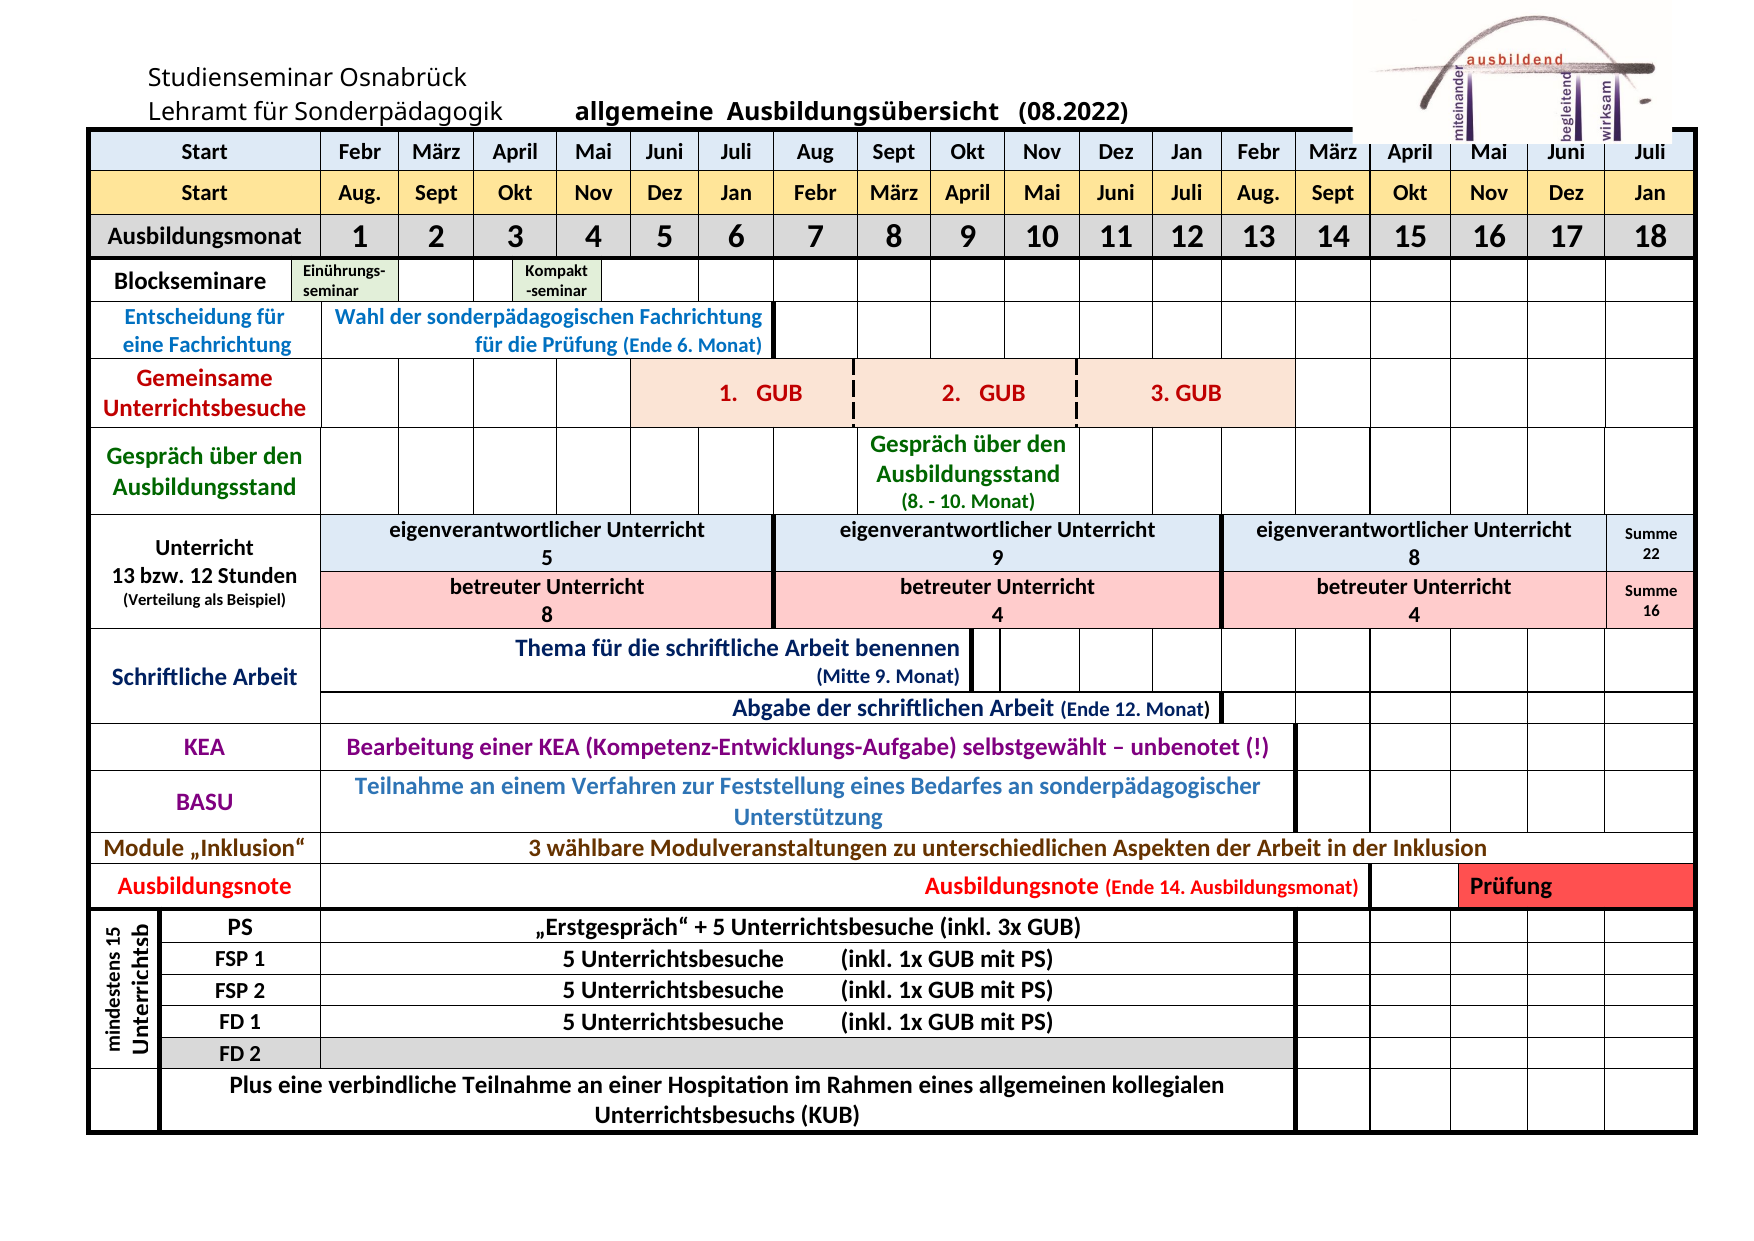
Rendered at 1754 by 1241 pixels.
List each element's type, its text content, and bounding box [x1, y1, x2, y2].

table_cell Abgabe der schriftlichen Arbeit (Ende 12. Monat) [321, 693, 1219, 723]
table_cell GUB [853, 359, 1076, 427]
table_cell 13 [1222, 215, 1295, 256]
table_cell [1298, 1038, 1369, 1068]
table_cell Schriftliche Arbeit [91, 629, 320, 723]
table_cell April [931, 171, 1004, 214]
table_cell [1080, 260, 1152, 301]
table_cell [776, 302, 857, 358]
table_cell eigenverantwortlicher Unterricht 9 [776, 515, 1219, 571]
text Lehramt für Sonderpädagogik allgemeine Ausbildungsübersicht (08.2022) [148, 93, 1352, 127]
table_cell Dez [631, 171, 698, 214]
table_cell [1528, 693, 1604, 723]
table_cell Prüfung [1459, 864, 1693, 907]
table_cell [1451, 1069, 1527, 1130]
table_cell [1528, 1069, 1604, 1130]
table_cell [91, 1069, 157, 1130]
table_cell [1298, 1006, 1369, 1037]
table_cell [474, 428, 556, 514]
table_cell [974, 629, 999, 691]
table_cell Gespräch über den Ausbildungsstand [91, 428, 320, 514]
table_header Jan [1153, 132, 1221, 170]
table_cell 5 [631, 215, 698, 256]
table_cell [1296, 693, 1369, 723]
picture [1352, 0, 1673, 144]
table_header Start [91, 132, 320, 170]
table_cell [1451, 943, 1527, 973]
table_cell FSP 1 [162, 943, 320, 973]
table_cell 8 [858, 215, 930, 256]
table_cell [1371, 629, 1450, 691]
table_cell 5 Unterrichtsbesuche (inkl. 1x GUB mit PS) [321, 1006, 1293, 1037]
table_cell [474, 359, 556, 427]
table_cell [321, 1038, 1293, 1068]
table_cell [1451, 724, 1527, 769]
table_cell [1605, 428, 1693, 514]
table_header Febr [1222, 132, 1295, 170]
table_header Juni [1528, 144, 1604, 170]
table_cell 10 [1005, 215, 1079, 256]
table_header Febr [321, 132, 398, 170]
table_cell 5 Unterrichtsbesuche (inkl. 1x GUB mit PS) [321, 975, 1293, 1005]
table_cell „Erstgespräch“ + 5 Unterrichtsbesuche (inkl. 3x GUB) [321, 911, 1293, 942]
table_cell [1298, 943, 1369, 973]
table_cell Ausbildungsnote [91, 864, 320, 907]
table_cell [399, 359, 473, 427]
table_cell Aug. [1222, 171, 1295, 214]
table_cell [1153, 629, 1221, 691]
table_cell [1371, 1006, 1450, 1037]
table_cell Sept [1296, 171, 1369, 214]
table_cell [1451, 302, 1527, 358]
table_cell KEA [91, 724, 320, 769]
table_cell [931, 260, 1004, 301]
table_cell [1528, 724, 1604, 769]
table_cell [1222, 302, 1295, 358]
table_cell [1080, 428, 1152, 514]
table_cell Bearbeitung einer KEA (Kompetenz-Entwicklungs-Aufgabe) selbstgewählt – unbenotet (!) [321, 724, 1293, 769]
table_cell Mai [1005, 171, 1079, 214]
table_cell [1001, 629, 1079, 691]
table_cell FD 1 [162, 1006, 320, 1037]
table_cell [1371, 260, 1450, 301]
table_cell Okt [474, 171, 556, 214]
table_cell [699, 260, 773, 301]
table_cell [1606, 302, 1693, 358]
table_cell Juli [1153, 171, 1221, 214]
table_cell [1371, 771, 1450, 832]
table_cell [474, 260, 512, 301]
table_cell [699, 428, 773, 514]
table_cell 17 [1528, 215, 1604, 256]
table_cell [1528, 359, 1605, 427]
table_cell Aug. [321, 171, 398, 214]
table_cell 1 [321, 215, 398, 256]
table_cell [1153, 260, 1221, 301]
table_cell [1605, 1006, 1693, 1037]
table_cell 4 [557, 215, 630, 256]
table_header April [474, 132, 556, 170]
table_cell PS [162, 911, 320, 942]
table_cell eigenverantwortlicher Unterricht 5 [321, 515, 771, 571]
table_cell mindestens 15 Unterrichtsbesuche [91, 911, 157, 1068]
table_cell [557, 428, 630, 514]
table_header Juli [1605, 132, 1693, 170]
table_cell Nov [557, 171, 630, 214]
table_cell [774, 260, 857, 301]
table_cell [1005, 302, 1079, 358]
table_header Juni [631, 132, 698, 170]
table_cell 2 [399, 215, 473, 256]
table_cell [1606, 260, 1693, 301]
table_cell [1528, 428, 1604, 514]
table_cell [1371, 428, 1450, 514]
table_cell [1528, 302, 1605, 358]
table_cell 7 [774, 215, 857, 256]
table_cell 12 [1153, 215, 1221, 256]
table_cell [1605, 943, 1693, 973]
table_cell 15 [1371, 215, 1450, 256]
table_cell 5 Unterrichtsbesuche (inkl. 1x GUB mit PS) [321, 943, 1293, 973]
table_header Nov [1005, 132, 1079, 170]
table_cell [557, 359, 630, 427]
table_cell Summe 22 [1607, 515, 1693, 571]
table_header Mai [1451, 144, 1527, 170]
table_cell [1371, 724, 1450, 769]
table_cell Ausbildungsmonat [91, 215, 320, 256]
table_cell [1451, 260, 1527, 301]
table_cell 3 wählbare Modulveranstaltungen zu unterschiedlichen Aspekten der Arbeit in der Inklusion [321, 833, 1693, 863]
table_cell [399, 260, 473, 301]
table_cell Teilnahme an einem Verfahren zur Feststellung eines Bedarfes an sonderpädagogischer Unterstützung [321, 771, 1293, 832]
table_cell Unterricht 13 bzw. 12 Stunden (Verteilung als Beispiel) [91, 515, 320, 628]
table_cell Summe 16 [1607, 572, 1693, 628]
table_header Dez [1080, 132, 1152, 170]
table_cell Wahl der sonderpädagogischen Fachrichtung für die Prüfung (Ende 6. Monat) [322, 302, 771, 358]
table_cell [774, 428, 857, 514]
table_cell [1371, 943, 1450, 973]
table_cell Gemeinsame Unterrichtsbesuche [91, 359, 321, 427]
table_cell Module „Inklusion“ [91, 833, 320, 863]
table_header März [1296, 132, 1369, 170]
table_cell [1222, 260, 1295, 301]
table_cell [1605, 693, 1693, 723]
table_cell [1605, 1069, 1693, 1130]
table_header Sept [858, 132, 930, 170]
table_cell [1080, 629, 1152, 691]
table_cell [1371, 693, 1450, 723]
table_cell [1528, 1038, 1604, 1068]
table_cell [1605, 911, 1693, 942]
table_cell Kompakt-seminar [513, 260, 601, 301]
table_cell [602, 260, 698, 301]
table_cell [1451, 975, 1527, 1005]
table_cell [1528, 943, 1604, 973]
table_cell 14 [1296, 215, 1369, 256]
table_cell betreuter Unterricht 8 [321, 572, 771, 628]
table_cell [1298, 771, 1369, 832]
table_cell [1605, 771, 1693, 832]
table_header Okt [931, 132, 1004, 170]
table_cell [1296, 260, 1370, 301]
table_cell [321, 428, 398, 514]
table_cell [1451, 359, 1527, 427]
table_cell [1371, 302, 1450, 358]
table_cell eigenverantwortlicher Unterricht 8 [1224, 515, 1606, 571]
table_cell [1451, 1006, 1527, 1037]
table_cell [1371, 911, 1450, 942]
table_cell [1298, 911, 1369, 942]
table_cell Jan [1605, 171, 1693, 214]
table_cell [1005, 260, 1079, 301]
table_cell Thema für die schriftliche Arbeit benennen (Mitte 9. Monat) [321, 629, 969, 691]
table_cell [1372, 864, 1458, 907]
table_cell Blockseminare [91, 260, 291, 301]
table_cell FD 2 [162, 1038, 320, 1068]
table_cell [1605, 629, 1693, 691]
table_cell FSP 2 [162, 975, 320, 1005]
table_cell [1528, 629, 1604, 691]
table_cell [1528, 975, 1604, 1005]
table_cell [931, 302, 1004, 358]
table_cell [1298, 1069, 1369, 1130]
table_cell [1222, 629, 1295, 691]
table_cell [1298, 975, 1369, 1005]
table_header Mai [557, 132, 630, 170]
table_cell [1451, 1038, 1527, 1068]
table_cell [322, 359, 398, 427]
table_cell 11 [1080, 215, 1152, 256]
table_cell Dez [1528, 171, 1604, 214]
table_cell [1451, 693, 1527, 723]
table_cell [1528, 260, 1605, 301]
table_cell BASU [91, 771, 320, 832]
table_cell Juni [1080, 171, 1152, 214]
table_cell [1451, 771, 1527, 832]
table_cell [1606, 359, 1693, 427]
table_cell [399, 428, 473, 514]
table_cell [1371, 975, 1450, 1005]
table_cell Entscheidung für eine Fachrichtung [91, 302, 321, 358]
table_cell [1528, 771, 1604, 832]
table_cell 16 [1451, 215, 1527, 256]
table_cell Gespräch über den Ausbildungsstand (8. - 10. Monat) [858, 428, 1079, 514]
table_cell GUB [631, 359, 853, 427]
table_cell [1224, 693, 1295, 723]
table_cell Jan [699, 171, 773, 214]
table_cell Nov [1451, 171, 1527, 214]
table_cell Ausbildungsnote (Ende 14. Ausbildungsmonat) [321, 864, 1368, 907]
table_cell Einührungs-seminar [292, 260, 398, 301]
table_cell [1298, 724, 1369, 769]
table_cell [1296, 629, 1369, 691]
table_cell [1528, 1006, 1604, 1037]
table_header April [1371, 144, 1450, 170]
table_cell [1371, 1069, 1450, 1130]
table_cell [1371, 1038, 1450, 1068]
table_cell Sept [399, 171, 473, 214]
table_cell [1153, 428, 1221, 514]
table_cell Start [91, 171, 320, 214]
table_cell [1153, 302, 1221, 358]
table_cell [1371, 359, 1450, 427]
table_cell März [858, 171, 930, 214]
table_cell 3. GUB [1076, 359, 1295, 427]
table_header Juli [699, 132, 773, 170]
table_cell [1296, 428, 1369, 514]
table_cell 6 [699, 215, 773, 256]
table_cell [1605, 724, 1693, 769]
table_cell [1451, 629, 1527, 691]
table_cell 9 [931, 215, 1004, 256]
table_cell [1451, 911, 1527, 942]
table_cell [1296, 302, 1370, 358]
table_cell [1528, 911, 1604, 942]
table_header Aug [774, 132, 857, 170]
table_cell betreuter Unterricht 4 [1224, 572, 1606, 628]
table_cell [1296, 359, 1370, 427]
table_cell [1080, 302, 1152, 358]
table_header März [399, 132, 473, 170]
table_cell betreuter Unterricht 4 [776, 572, 1219, 628]
table_cell [631, 428, 698, 514]
table_cell [1222, 428, 1295, 514]
table_cell Plus eine verbindliche Teilnahme an einer Hospitation im Rahmen eines allgemeinen kollegialen Unterrichtsbesuchs (KUB) [162, 1069, 1293, 1130]
table_cell 3 [474, 215, 556, 256]
table_cell [1605, 975, 1693, 1005]
table_cell [1605, 1038, 1693, 1068]
table_cell [858, 302, 930, 358]
table_cell [1451, 428, 1527, 514]
table_cell Okt [1371, 171, 1450, 214]
text Studienseminar Osnabrück [148, 59, 1352, 93]
table_cell [858, 260, 930, 301]
table_cell 18 [1605, 215, 1693, 256]
table_cell Febr [774, 171, 857, 214]
